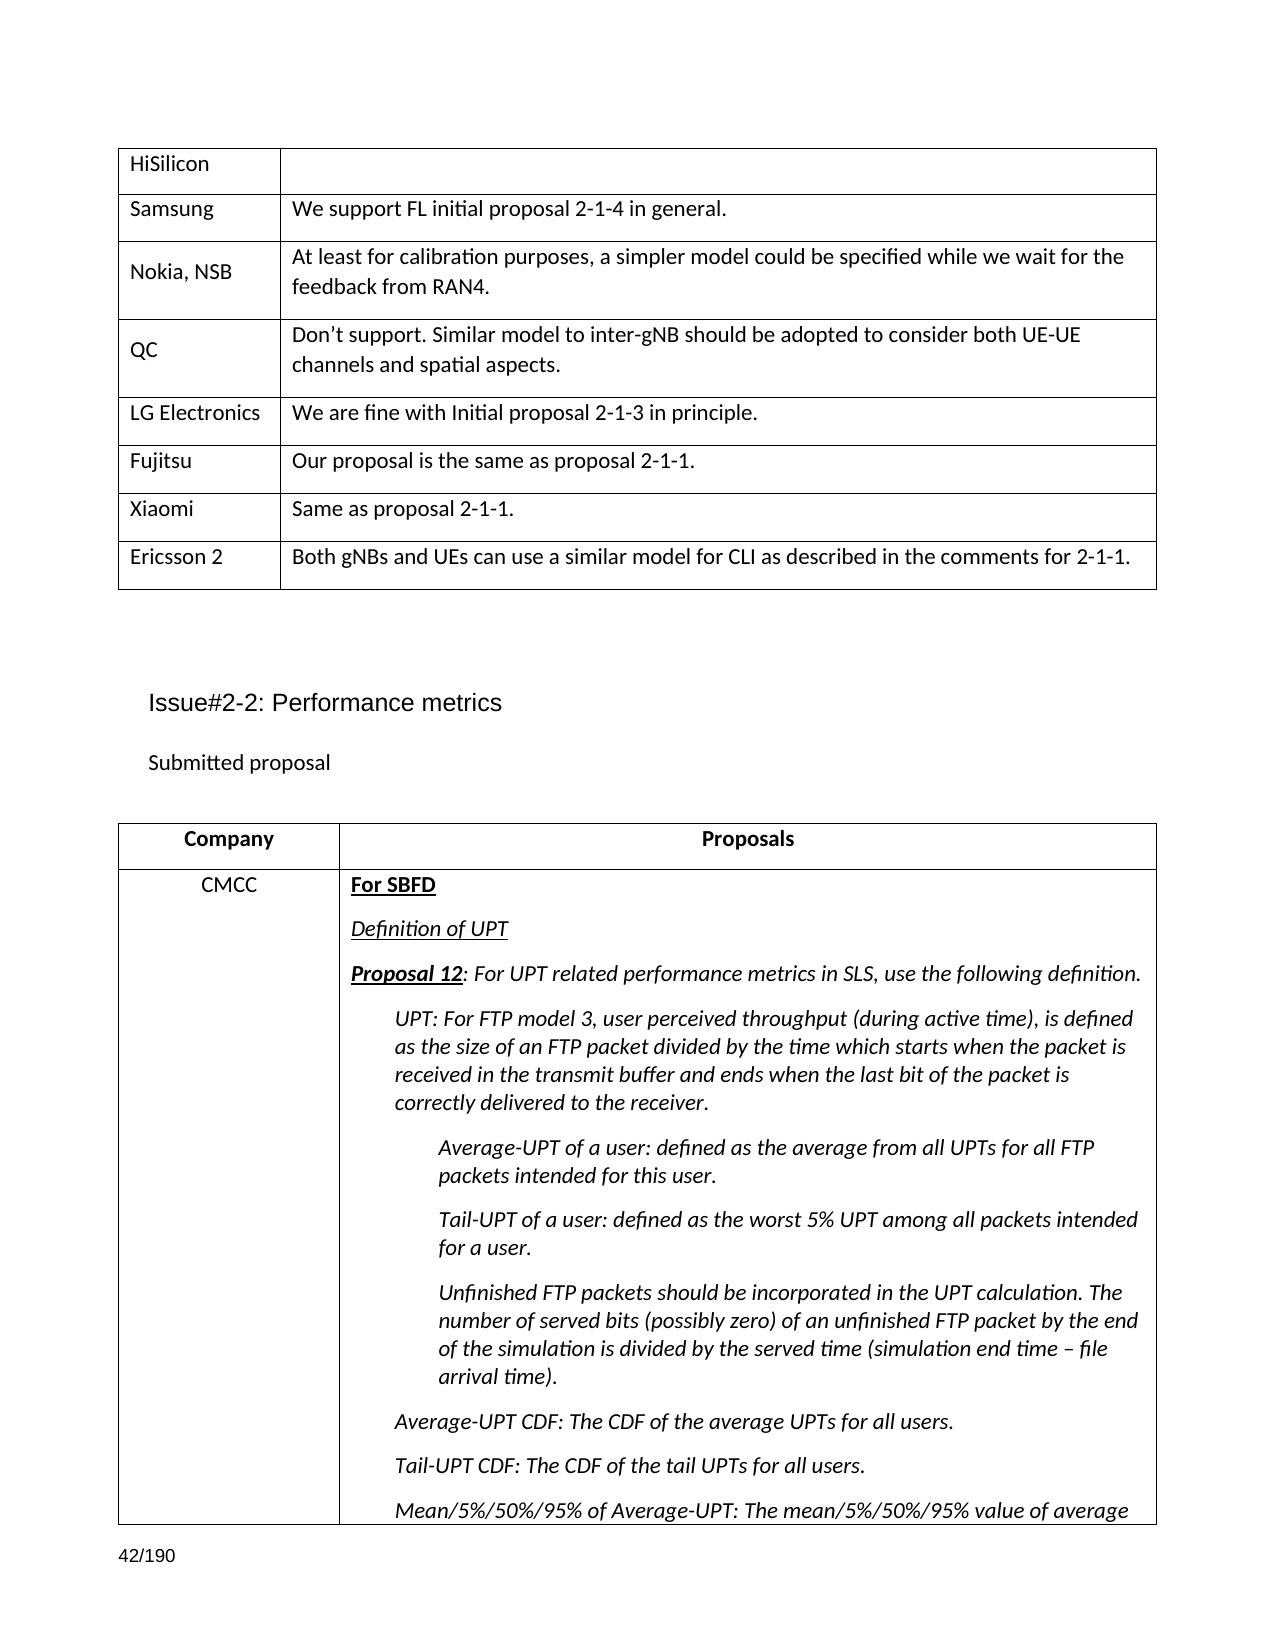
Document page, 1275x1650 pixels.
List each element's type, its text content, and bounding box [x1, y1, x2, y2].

table_cell Ericsson 2 [119, 542, 280, 588]
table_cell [340, 870, 1156, 1524]
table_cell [281, 149, 1156, 193]
table_cell CMCC [119, 870, 339, 1524]
table_cell We are fine with Initial proposal 2-1-3 in principle. [281, 398, 1156, 445]
table_cell QC [119, 320, 280, 397]
table_cell Both gNBs and UEs can use a similar model for CLI as described in the comments for 2-1-1. [281, 542, 1156, 588]
table_cell At least for calibration purposes, a simpler model could be specified while we wait for the feedback from RAN4. [281, 242, 1156, 319]
subtitle Issue#2-2: Performance metrics [118, 687, 1157, 716]
subtitle Submitted proposal [118, 748, 1157, 776]
table_cell Same as proposal 2-1-1. [281, 494, 1156, 541]
table_header Company [119, 824, 339, 869]
table_cell LG Electronics [119, 398, 280, 445]
table_cell Huawei, HiSilicon [119, 149, 280, 193]
table_cell Nokia, NSB [119, 242, 280, 319]
table_cell Xiaomi [119, 494, 280, 541]
table_cell Fujitsu [119, 446, 280, 493]
table_cell Our proposal is the same as proposal 2-1-1. [281, 446, 1156, 493]
table_header Proposals [340, 824, 1156, 869]
table_cell Don’t support. Similar model to inter-gNB should be adopted to consider both UE-UE channels and spatial aspects. [281, 320, 1156, 397]
table_cell We support FL initial proposal 2-1-4 in general. [281, 195, 1156, 241]
table_cell Samsung [119, 195, 280, 241]
